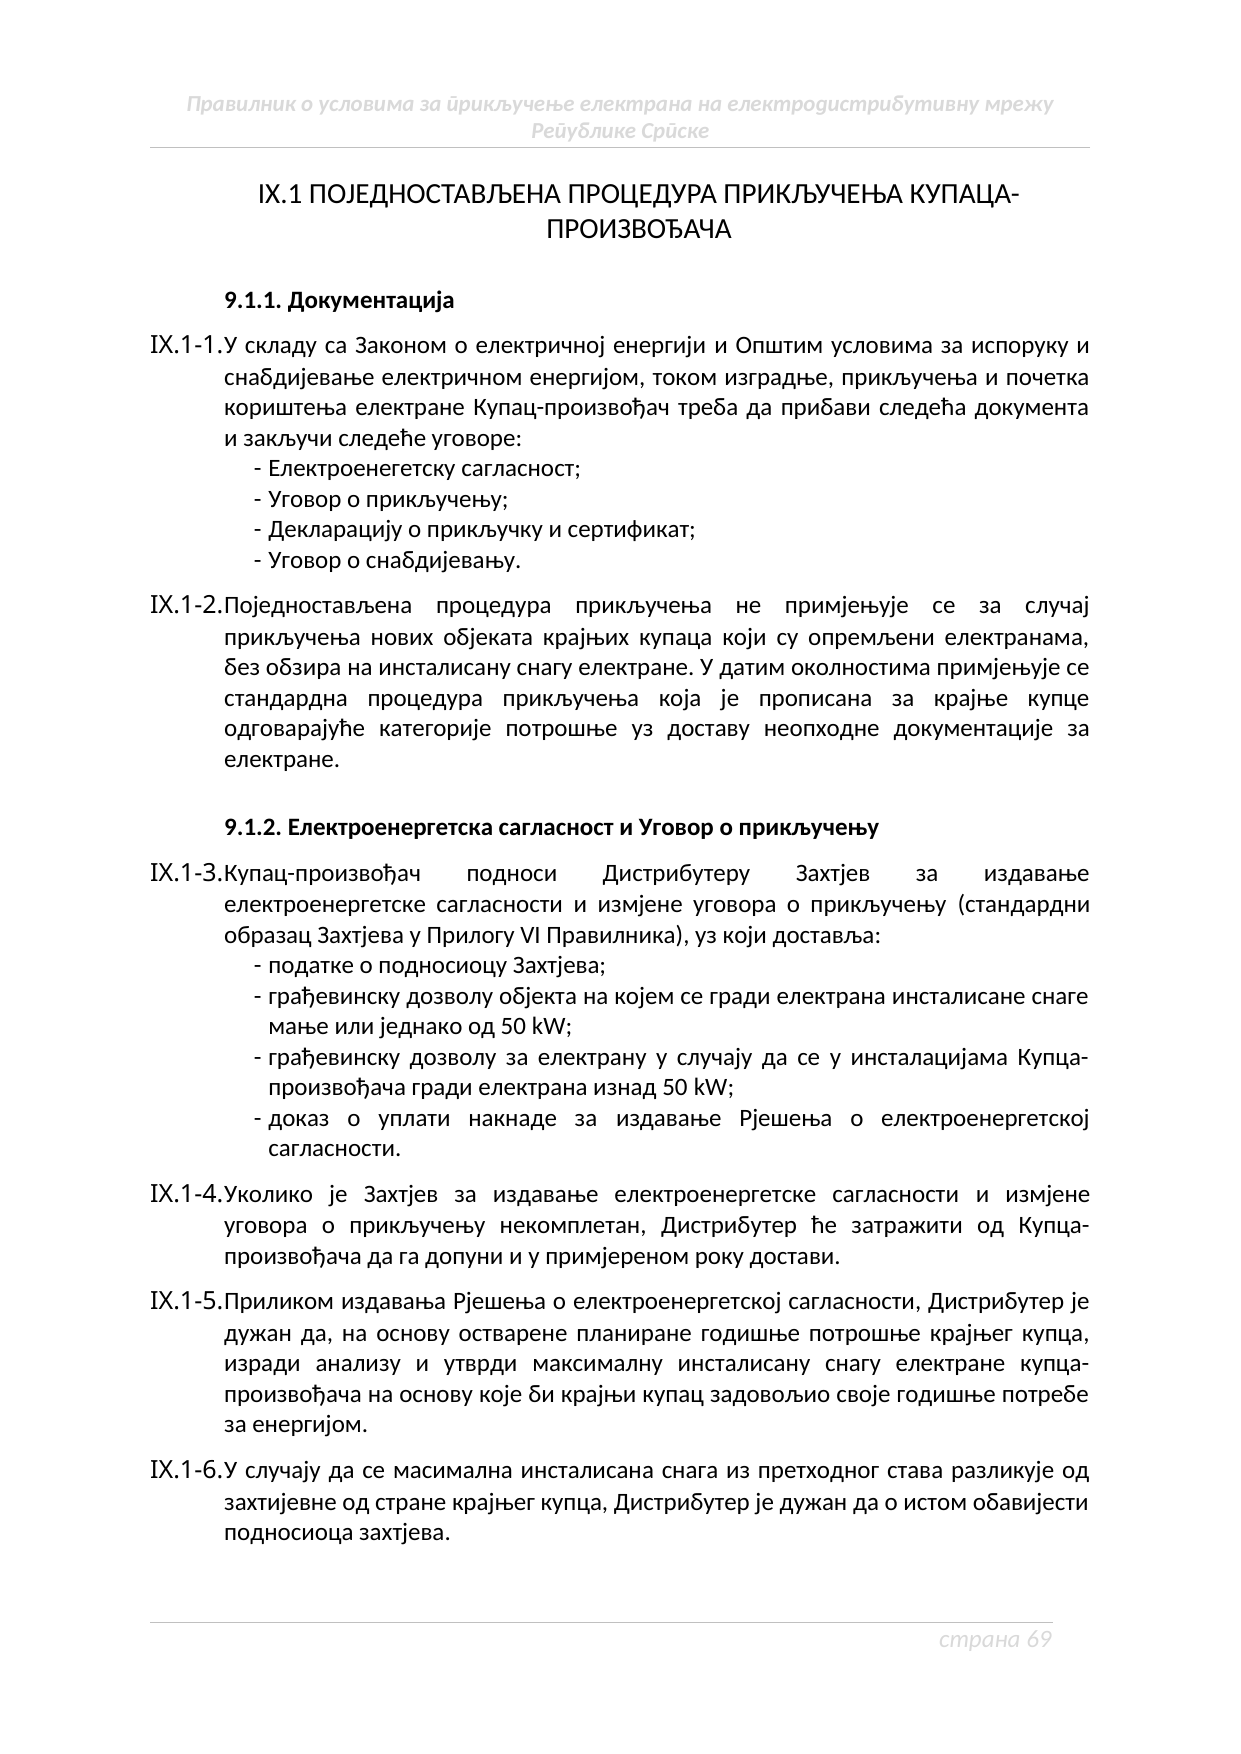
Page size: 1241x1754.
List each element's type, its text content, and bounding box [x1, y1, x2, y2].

list Приликом издавања Рјешења о електроенергетској сагласности, Дистрибутер је дужан да, на основу остварене планиране годишње потрошње крајњег купца, изради анализу и утврди максималну инсталисану снагу електране купца-произвођача на основу које би крајњи купац задовољио своје годишње потребе за енергијом. [150, 1283, 1090, 1439]
list доказ о уплати накнаде за издавање Рјешења о електроенергетској сагласности. [253, 1102, 1090, 1163]
subtitle IX.1 ПОЈЕДНОСТАВЉЕНА ПРОЦЕДУРА ПРИКЉУЧЕЊА КУПАЦА-ПРОИЗВОЂАЧА [187, 175, 1090, 246]
list Уговор о прикључењу; [253, 483, 1090, 513]
list У случају да се масимална инсталисана снага из претходног става разликује од захтијевне од стране крајњег купца, Дистрибутер је дужан да о истом обавијести подносиоца захтјева. [150, 1452, 1090, 1547]
list У складу са Законом о електричној енергији и Општим условима за испоруку и снабдијевање електричном енергијом, током изградње, прикључења и почетка кориштења електране Купац-произвођач треба да прибави следећа документа и закључи следеће уговоре: [150, 327, 1090, 452]
subtitle 9.1.1. Документација [224, 284, 1090, 314]
list Електроенегетску сагласност; [253, 452, 1090, 483]
list Декларацију о прикључку и сертификат; [253, 513, 1090, 544]
list грађевинску дозволу за електрану у случају да се у инсталацијама Купца-произвођача гради електрана изнад 50 kW; [253, 1041, 1090, 1102]
list Поједностављена процедура прикључења не примјењује се за случај прикључења нових објеката крајњих купаца који су опремљени електранама, без обзира на инсталисану снагу електране. У датим околностима примјењује се стандардна процедура прикључења која је прописана за крајње купце одговарајуће категорије потрошње уз доставу неопходне документације за електране. [150, 587, 1090, 774]
subtitle 9.1.2. Електроенергетска сагласност и Уговор о прикључењу [224, 811, 1090, 842]
list Уколико је Захтјев за издавање електроенергетске сагласности и измјене уговора о прикључењу некомплетан, Дистрибутер ће затражити од Купца-произвођача да га допуни и у примјереном року достави. [150, 1175, 1090, 1271]
list Уговор о снабдијевању. [253, 544, 1090, 574]
list грађевинску дозволу објекта на којем се гради електрана инсталисане снаге мање или једнако од 50 kW; [253, 980, 1090, 1041]
list податке о подносиоцу Захтјева; [253, 949, 1090, 980]
list Купац-произвођач подноси Дистрибутеру Захтјев за издавање електроенергетске сагласности и измјене уговора о прикључењу (стандардни образац Захтјева у Прилогу VI Правилника), уз који доставља: [150, 854, 1090, 949]
